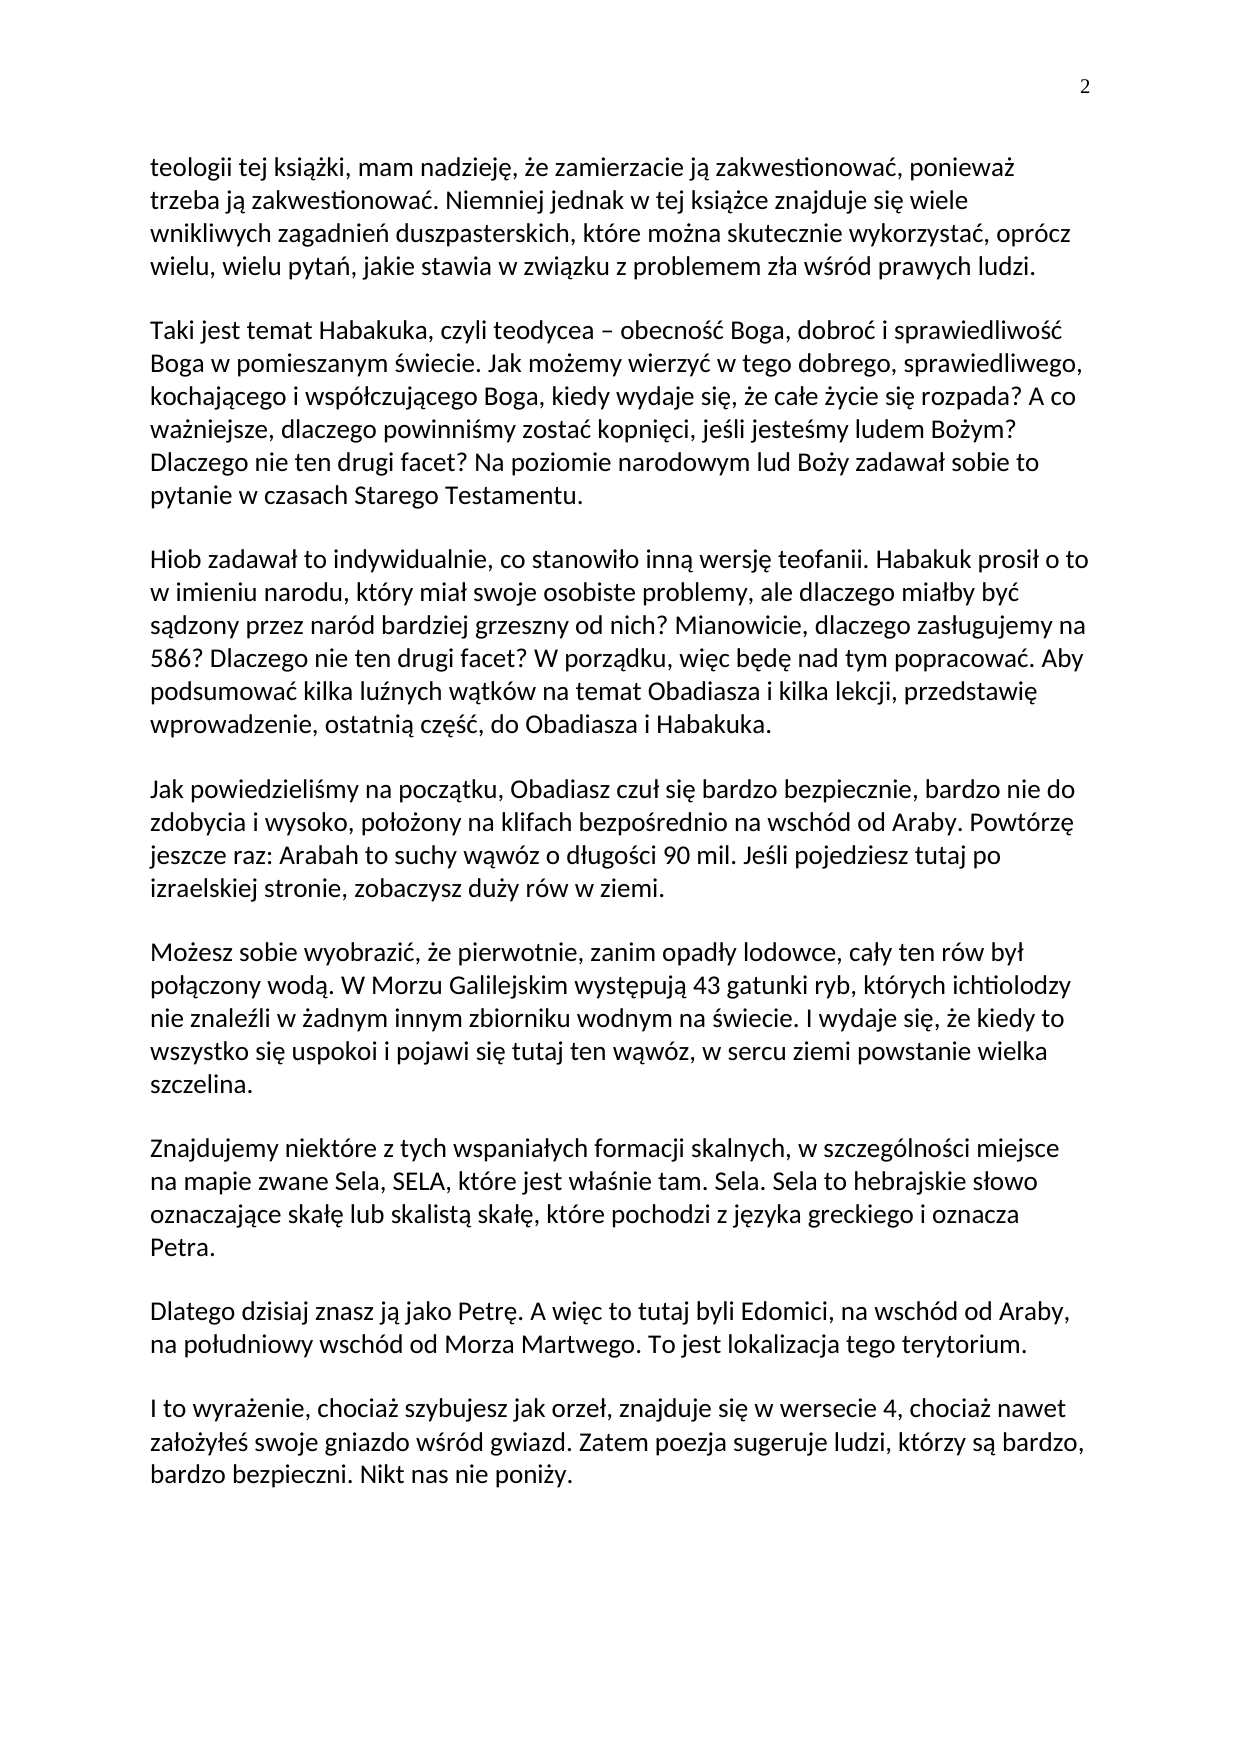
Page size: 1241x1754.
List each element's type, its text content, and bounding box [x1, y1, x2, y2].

text Jak powiedzieliśmy na początku, Obadiasz czuł się bardzo bezpiecznie, bardzo nie do zdobycia i wysoko, położony na klifach bezpośrednio na wschód od Araby. Powtórzę jeszcze raz: Arabah to suchy wąwóz o długości 90 mil. Jeśli pojedziesz tutaj po izraelskiej stronie, zobaczysz duży rów w ziemi. [150, 772, 1090, 904]
text Taki jest temat Habakuka, czyli teodycea – obecność Boga, dobroć i sprawiedliwość Boga w pomieszanym świecie. Jak możemy wierzyć w tego dobrego, sprawiedliwego, kochającego i współczującego Boga, kiedy wydaje się, że całe życie się rozpada? A co ważniejsze, dlaczego powinniśmy zostać kopnięci, jeśli jesteśmy ludem Bożym? Dlaczego nie ten drugi facet? Na poziomie narodowym lud Boży zadawał sobie to pytanie w czasach Starego Testamentu. [150, 313, 1090, 511]
text Dlatego dzisiaj znasz ją jako Petrę. A więc to tutaj byli Edomici, na wschód od Araby, na południowy wschód od Morza Martwego. To jest lokalizacja tego terytorium. [150, 1294, 1090, 1361]
text Hiob zadawał to indywidualnie, co stanowiło inną wersję teofanii. Habakuk prosił o to w imieniu narodu, który miał swoje osobiste problemy, ale dlaczego miałby być sądzony przez naród bardziej grzeszny od nich? Mianowicie, dlaczego zasługujemy na 586? Dlaczego nie ten drugi facet? W porządku, więc będę nad tym popracować. Aby podsumować kilka luźnych wątków na temat Obadiasza i kilka lekcji, przedstawię wprowadzenie, ostatnią część, do Obadiasza i Habakuka. [150, 542, 1090, 741]
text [150, 150, 1090, 282]
text I to wyrażenie, chociaż szybujesz jak orzeł, znajduje się w wersecie 4, chociaż nawet założyłeś swoje gniazdo wśród gwiazd. Zatem poezja sugeruje ludzi, którzy są bardzo, bardzo bezpieczni. Nikt nas nie poniży. [150, 1392, 1090, 1491]
text Znajdujemy niektóre z tych wspaniałych formacji skalnych, w szczególności miejsce na mapie zwane Sela, SELA, które jest właśnie tam. Sela. Sela to hebrajskie słowo oznaczające skałę lub skalistą skałę, które pochodzi z języka greckiego i oznacza Petra. [150, 1131, 1090, 1263]
text Możesz sobie wyobrazić, że pierwotnie, zanim opadły lodowce, cały ten rów był połączony wodą. W Morzu Galilejskim występują 43 gatunki ryb, których ichtiolodzy nie znaleźli w żadnym innym zbiorniku wodnym na świecie. I wydaje się, że kiedy to wszystko się uspokoi i pojawi się tutaj ten wąwóz, w sercu ziemi powstanie wielka szczelina. [150, 935, 1090, 1100]
